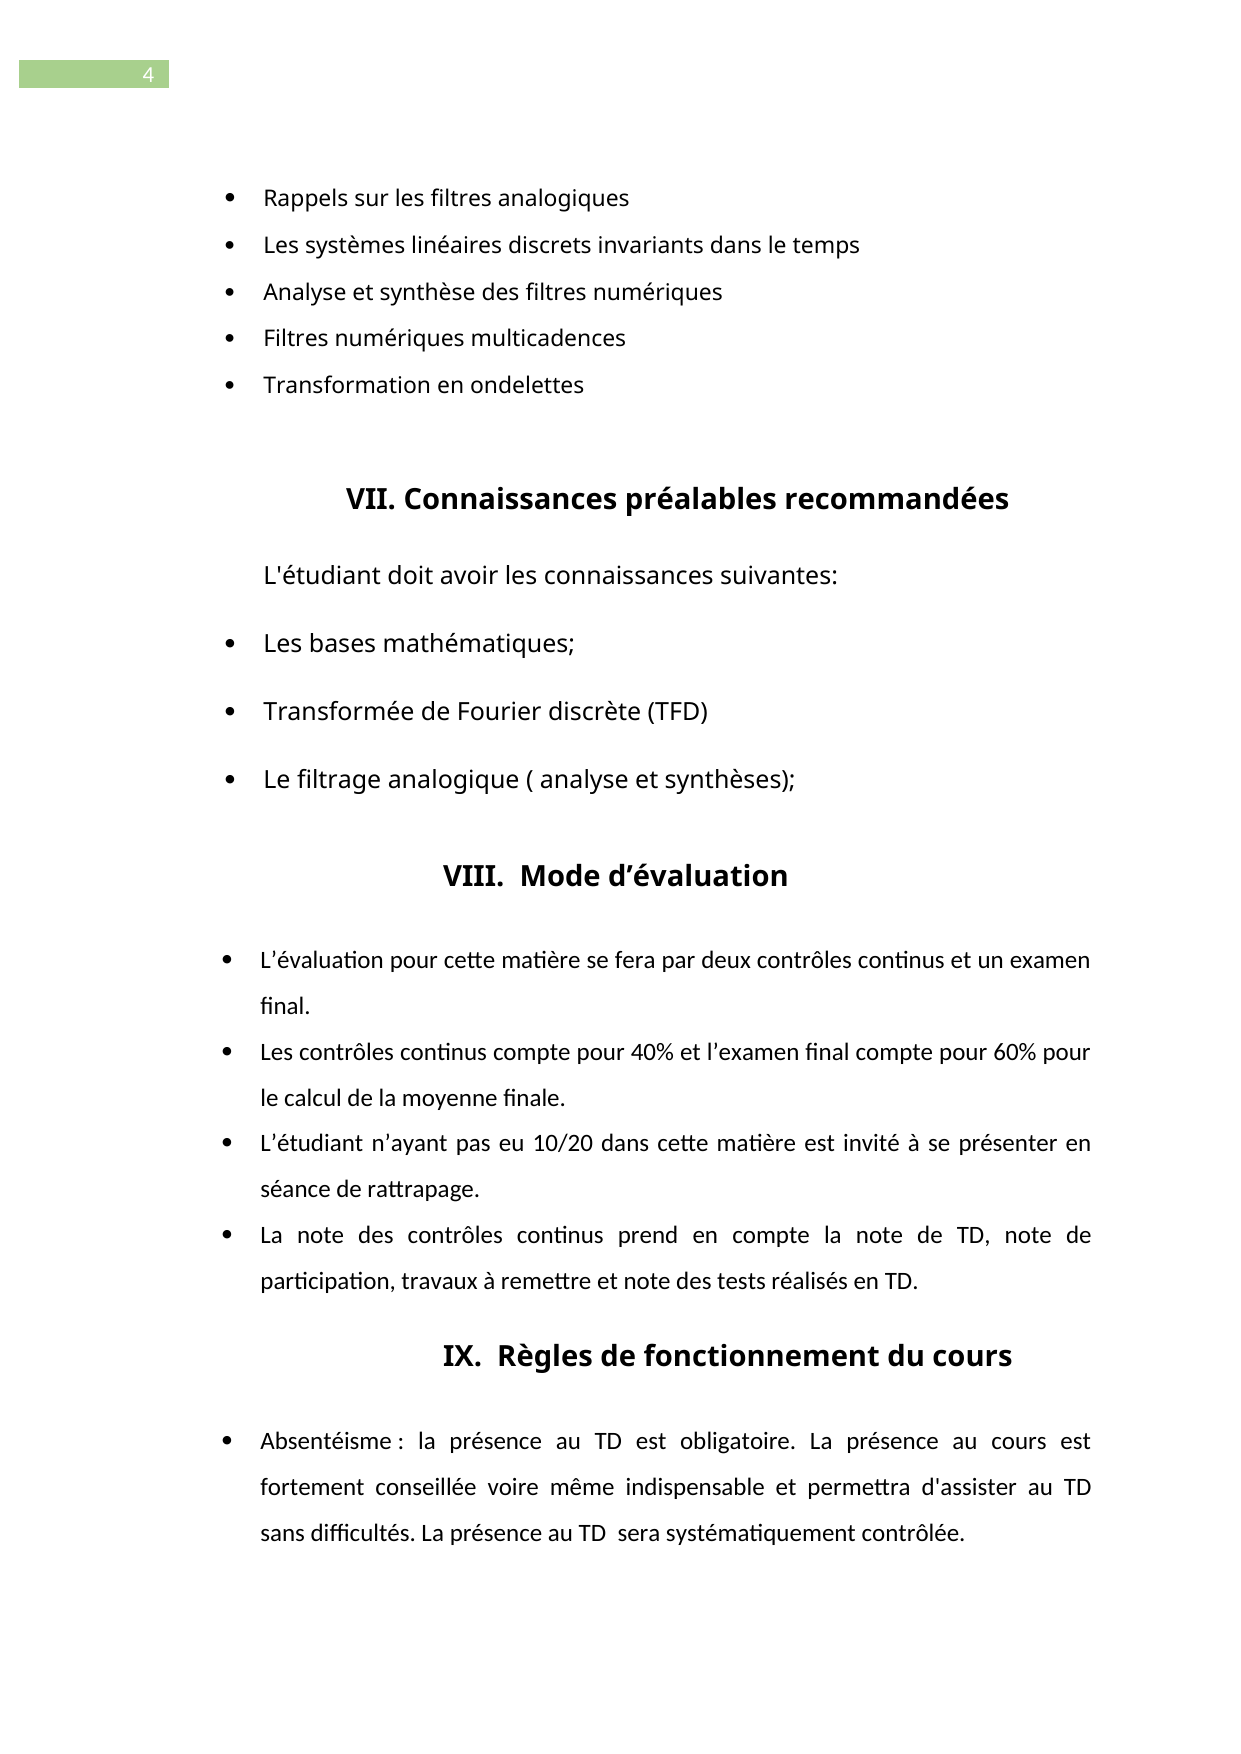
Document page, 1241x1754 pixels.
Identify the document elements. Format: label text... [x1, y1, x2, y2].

list Les systèmes linéaires discrets invariants dans le temps [226, 228, 1093, 260]
list L’évaluation pour cette matière se fera par deux contrôles continus et un examen final. [223, 945, 1093, 1021]
list L'étudiant doit avoir les connaissances suivantes: [263, 557, 1093, 592]
list La note des contrôles continus prend en compte la note de TD, note de participation, travaux à remettre et note des tests réalisés en TD. [223, 1219, 1093, 1295]
subtitle VIII. Mode d’évaluation [443, 855, 1093, 895]
list Transformation en ondelettes [226, 369, 1093, 400]
list Transformée de Fourier discrète (TFD) [226, 694, 1093, 728]
list Analyse et synthèse des filtres numériques [226, 275, 1093, 307]
list Absentéisme : la présence au TD est obligatoire. La présence au cours est fortement conseillée voire même indispensable et permettra d'assister au TD sans difficultés. La présence au TD sera systématiquement contrôlée. [223, 1425, 1093, 1547]
list Les bases mathématiques; [226, 626, 1093, 660]
list L’étudiant n’ayant pas eu 10/20 dans cette matière est invité à se présenter en séance de rattrapage. [223, 1128, 1093, 1204]
list Filtres numériques multicadences [226, 322, 1093, 353]
list Le filtrage analogique ( analyse et synthèses); [226, 762, 1093, 796]
list Rappels sur les filtres analogiques [226, 182, 1093, 213]
list Les contrôles continus compte pour 40% et l’examen final compte pour 60% pour le calcul de la moyenne finale. [223, 1036, 1093, 1112]
list VII. Connaissances préalables recommandées [263, 478, 1093, 518]
subtitle IX. Règles de fonctionnement du cours [443, 1336, 1093, 1375]
